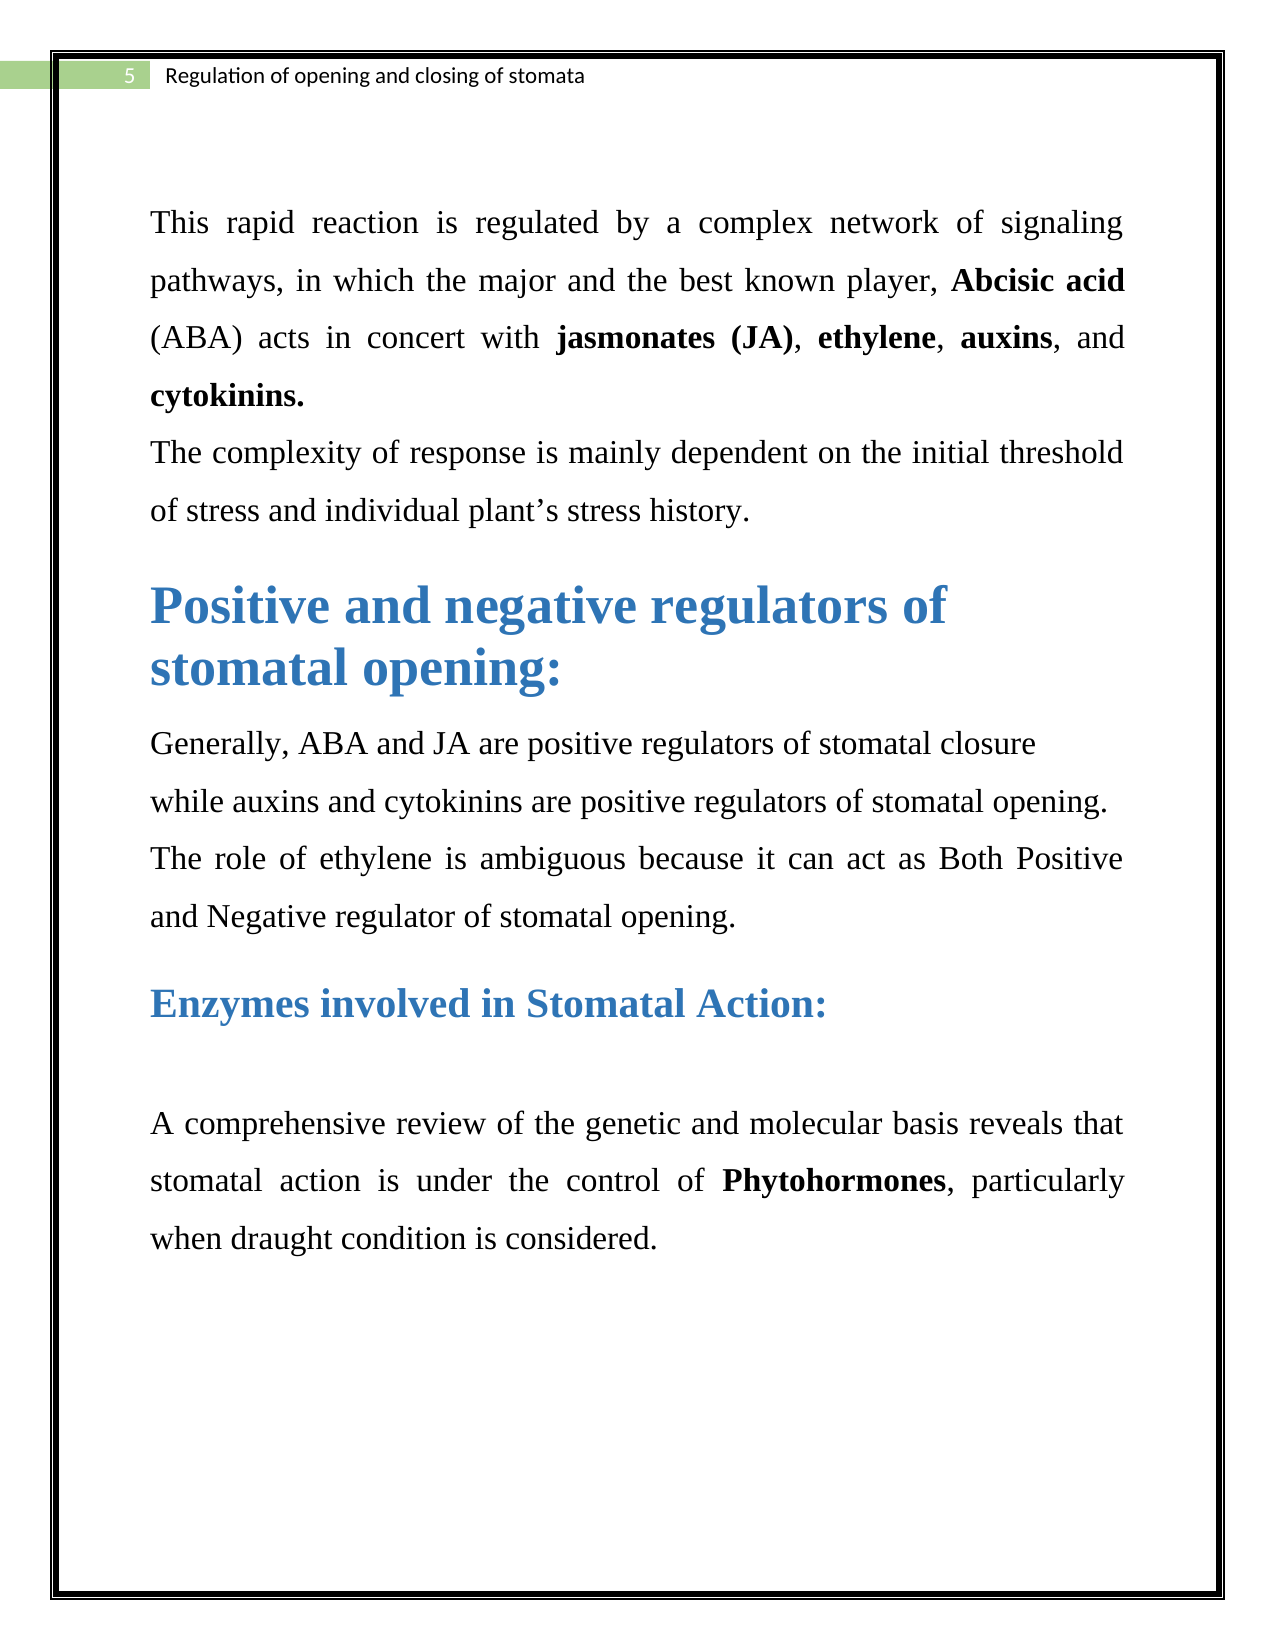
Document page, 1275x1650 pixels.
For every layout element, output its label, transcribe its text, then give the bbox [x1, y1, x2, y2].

text Generally, ABA and JA are positive regulators of stomatal closure [150, 724, 1125, 762]
text while auxins and cytokinins are positive regulators of stomatal opening. [150, 781, 1125, 819]
text The complexity of response is mainly dependent on the initial threshold of stress and individual plant’s stress history. [150, 433, 1125, 528]
subtitle Enzymes involved in Stomatal Action: [150, 979, 1125, 1027]
subtitle Positive and negative regulators of stomatal opening: [150, 573, 1125, 697]
text This rapid reaction is regulated by a complex network of signaling pathways, in which the major and the best known player, Abcisic acid (ABA) acts in concert with jasmonates (JA), ethylene, auxins, and cytokinins. [150, 203, 1125, 413]
text The role of ethylene is ambiguous because it can act as Both Positive and Negative regulator of stomatal opening. [150, 839, 1125, 934]
text A comprehensive review of the genetic and molecular basis reveals that stomatal action is under the control of Phytohormones, particularly when draught condition is considered. [150, 1103, 1125, 1257]
